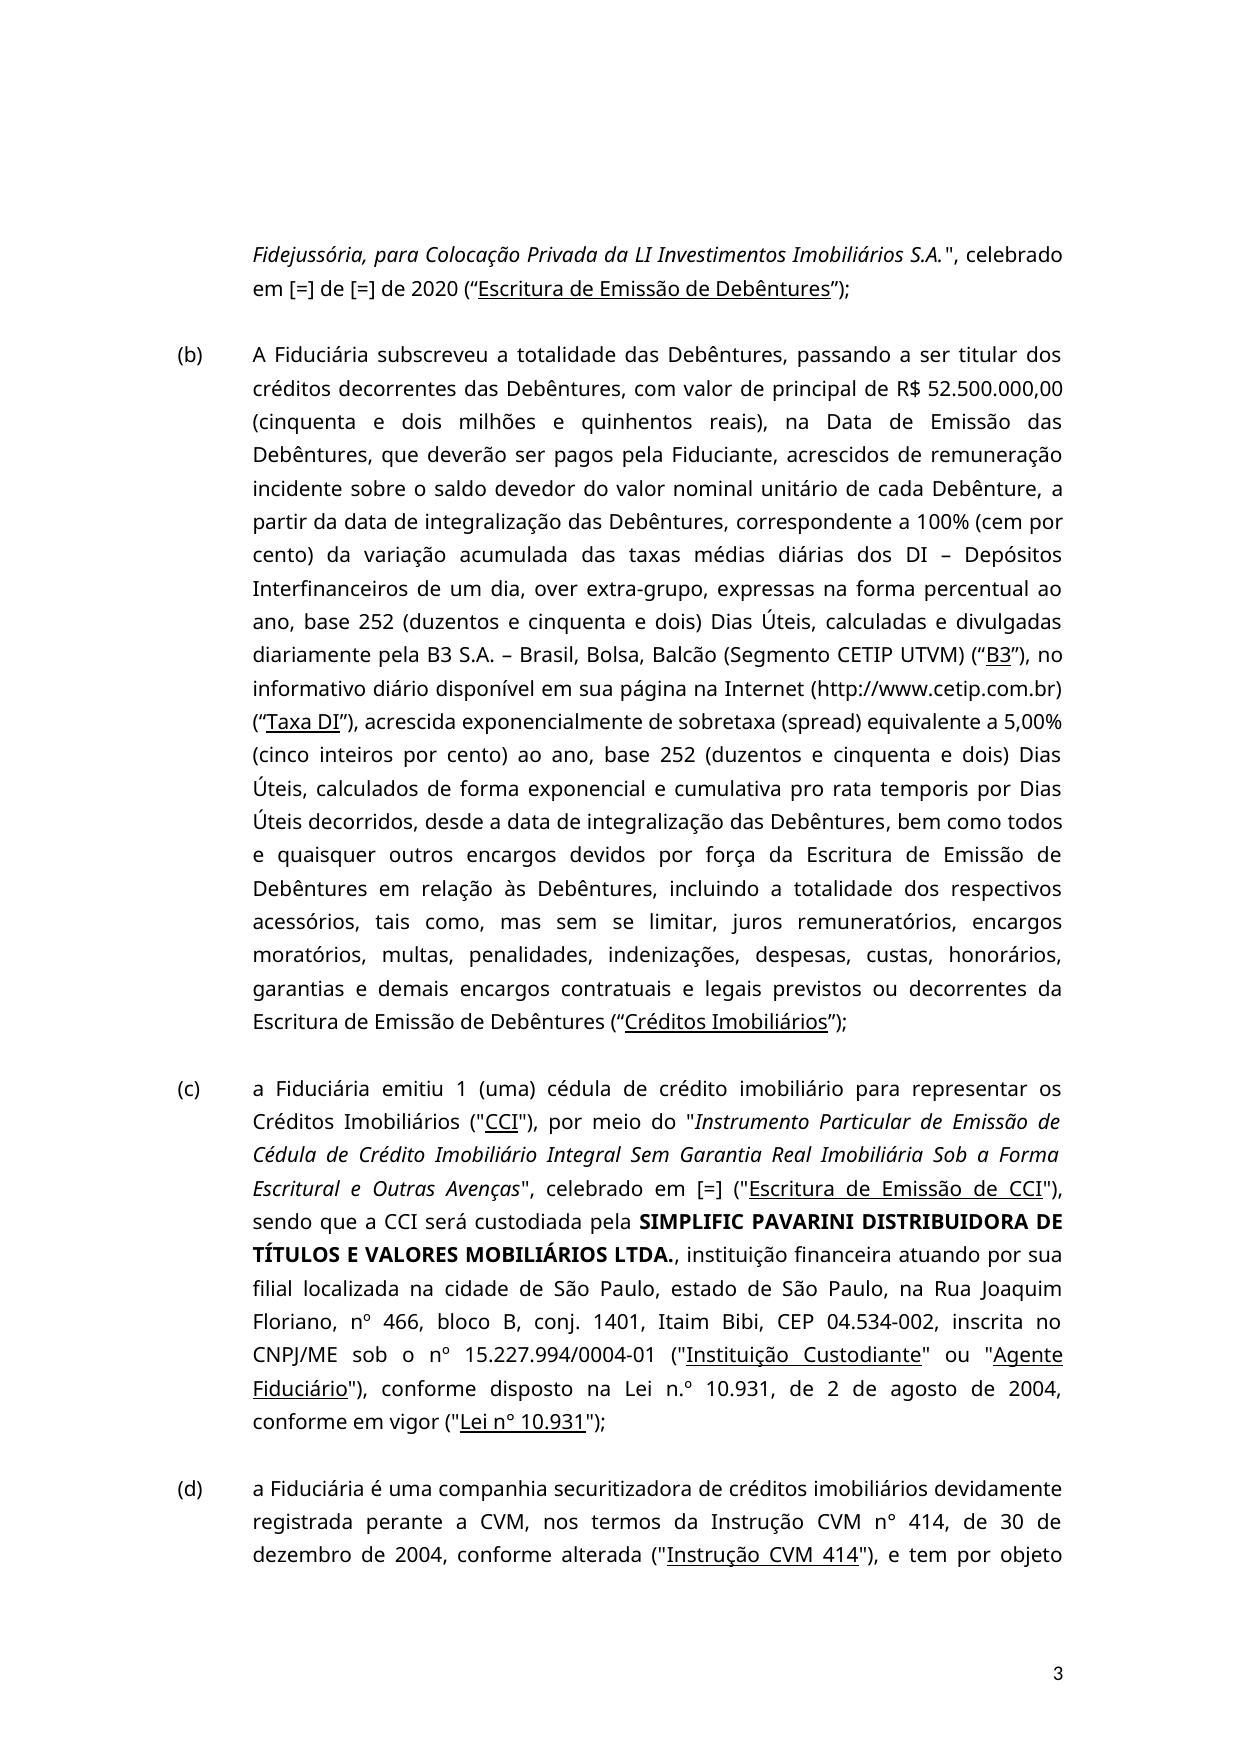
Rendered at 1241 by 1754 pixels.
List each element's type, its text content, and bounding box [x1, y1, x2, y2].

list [177, 1469, 1063, 1569]
list A Fiduciária subscreveu a totalidade das Debêntures, passando a ser titular dos créditos decorrentes das Debêntures, com valor de principal de R$ 52.500.000,00 (cinquenta e dois milhões e quinhentos reais), na Data de Emissão das Debêntures, que deverão ser pagos pela Fiduciante, acrescidos de remuneração incidente sobre o saldo devedor do valor nominal unitário de cada Debênture, a partir da data de integralização das Debêntures, correspondente a 100% (cem por cento) da variação acumulada das taxas médias diárias dos DI – Depósitos Interfinanceiros de um dia, over extra-grupo, expressas na forma percentual ao ano, base 252 (duzentos e cinquenta e dois) Dias Úteis, calculadas e divulgadas diariamente pela B3 S.A. – Brasil, Bolsa, Balcão (Segmento CETIP UTVM) (“B3”), no informativo diário disponível em sua página na Internet (http://www.cetip.com.br) (“Taxa DI”), acrescida exponencialmente de sobretaxa (spread) equivalente a 5,00% (cinco inteiros por cento) ao ano, base 252 (duzentos e cinquenta e dois) Dias Úteis, calculados de forma exponencial e cumulativa pro rata temporis por Dias Úteis decorridos, desde a data de integralização das Debêntures, bem como todos e quaisquer outros encargos devidos por força da Escritura de Emissão de Debêntures em relação às Debêntures, incluindo a totalidade dos respectivos acessórios, tais como, mas sem se limitar, juros remuneratórios, encargos moratórios, multas, penalidades, indenizações, despesas, custas, honorários, garantias e demais encargos contratuais e legais previstos ou decorrentes da Escritura de Emissão de Debêntures (“Créditos Imobiliários”); [177, 336, 1063, 1036]
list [177, 236, 1063, 303]
list a Fiduciária emitiu 1 (uma) cédula de crédito imobiliário para representar os Créditos Imobiliários ("CCI"), por meio do "Instrumento Particular de Emissão de Cédula de Crédito Imobiliário Integral Sem Garantia Real Imobiliária Sob a Forma Escritural e Outras Avenças", celebrado em [=] ("Escritura de Emissão de CCI"), sendo que a CCI será custodiada pela SIMPLIFIC PAVARINI DISTRIBUIDORA DE TÍTULOS E VALORES MOBILIÁRIOS LTDA., instituição financeira atuando por sua filial localizada na cidade de São Paulo, estado de São Paulo, na Rua Joaquim Floriano, nº 466, bloco B, conj. 1401, Itaim Bibi, CEP 04.534-002, inscrita no CNPJ/ME sob o nº 15.227.994/0004-01 ("Instituição Custodiante" ou "Agente Fiduciário"), conforme disposto na Lei n.º 10.931, de 2 de agosto de 2004, conforme em vigor ("Lei n° 10.931"); [177, 1069, 1063, 1436]
